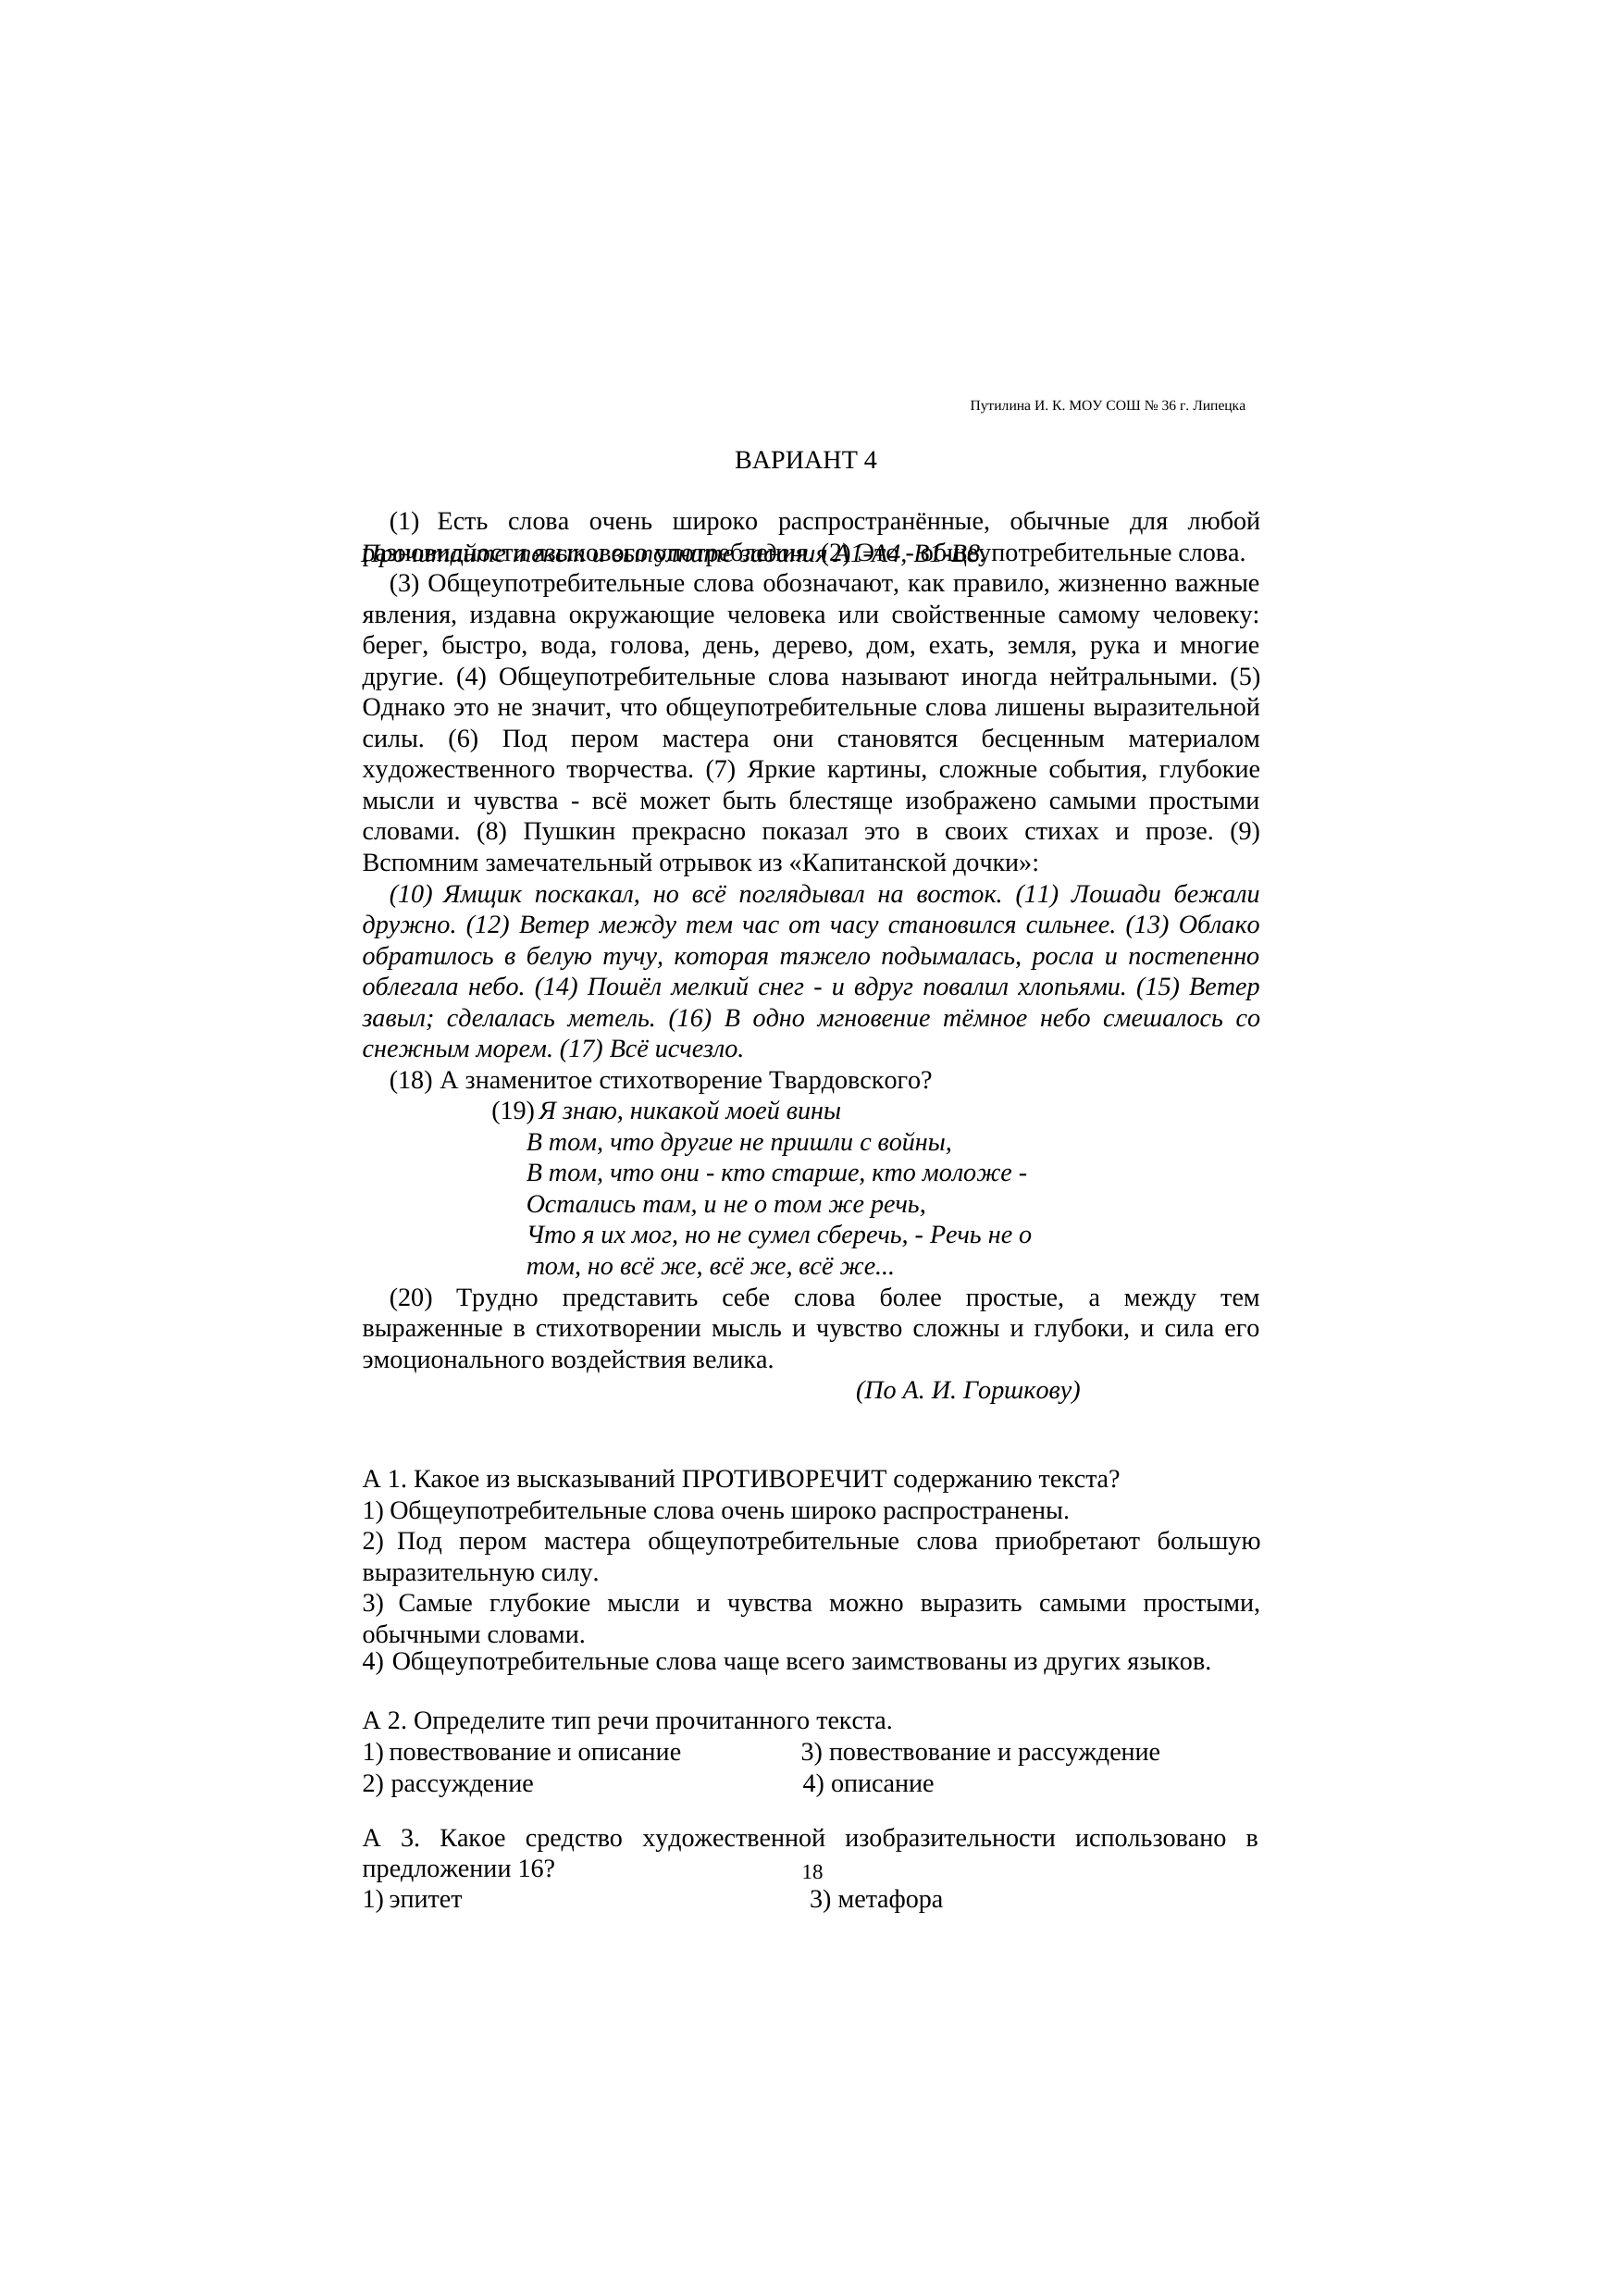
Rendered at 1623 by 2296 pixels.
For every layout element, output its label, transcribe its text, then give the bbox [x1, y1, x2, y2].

list Я знаю, никакой моей вины [491, 1095, 1263, 1126]
text А 1. Какое из высказываний ПРОТИВОРЕЧИТ содержанию текста? [362, 1463, 1263, 1494]
text А 2. Определите тип речи прочитанного текста. [362, 1704, 1263, 1735]
list Общеупотребительные слова чаще всего заимствованы из других языков. [362, 1649, 1263, 1675]
list эпитет 3) метафора [362, 1883, 1263, 1914]
text А 3. Какое средство художественной изобразительности использовано в предложении 16? [362, 1822, 1259, 1883]
text В том, что они - кто старше, кто моложе - Остались там, и не о том же речь, [526, 1157, 1059, 1219]
list повествование и описание 3) повествование и рассуждение [362, 1735, 1263, 1767]
list Самые глубокие мысли и чувства можно выразить самыми простыми, обычными словами. [362, 1587, 1261, 1649]
list рассуждение 4) описание [362, 1767, 1263, 1798]
list А знаменитое стихотворение Твардовского? [362, 1063, 1263, 1095]
list Есть слова очень широко распространённые, обычные для любой разновидности языкового употребления. (2) Это - общеупотребительные слова. [362, 505, 1261, 567]
text (По А. И. Горшкову) [856, 1374, 1263, 1405]
list Общеупотребительные слова очень широко распространены. [362, 1494, 1263, 1525]
list Под пером мастера общеупотребительные слова приобретают большую выразительную силу. [362, 1525, 1261, 1587]
list Ямщик поскакал, но всё поглядывал на восток. (11) Лошади бежали дружно. (12) Ветер между тем час от часу становился сильнее. (13) Облако обратилось в белую тучу, которая тяжело подымалась, росла и постепенно облегала небо. (14) Пошёл мелкий снег - и вдруг повалил хлопьями. (15) Ветер завыл; сделалась метель. (16) В одно мгновение тёмное небо смешалось со снежным морем. (17) Всё исчезло. [362, 877, 1261, 1063]
list Трудно представить себе слова более простые, а между тем выраженные в стихотворении мысль и чувство сложны и глубоки, и сила его эмоционального воздействия велика. [362, 1281, 1261, 1374]
text (3) Общеупотребительные слова обозначают, как правило, жизненно важные явления, издавна окружающие человека или свойственные самому человеку: берег, быстро, вода, голова, день, дерево, дом, ехать, земля, рука и многие другие. (4) Общеупотребительные слова называют иногда нейтральными. (5) Однако это не значит, что общеупотребительные слова лишены выразительной силы. (6) Под пером мастера они становятся бесценным материалом художественного творчества. (7) Яркие картины, сложные события, глубокие мысли и чувства - всё может быть блестяще изображено самыми простыми словами. (8) Пушкин прекрасно показал это в своих стихах и прозе. (9) Вспомним замечательный отрывок из «Капитанской дочки»: [362, 567, 1261, 877]
text В том, что другие не пришли с войны, [526, 1126, 1263, 1157]
text Что я их мог, но не сумел сберечь, - Речь не о том, но всё же, всё же, всё же... [526, 1219, 1059, 1281]
